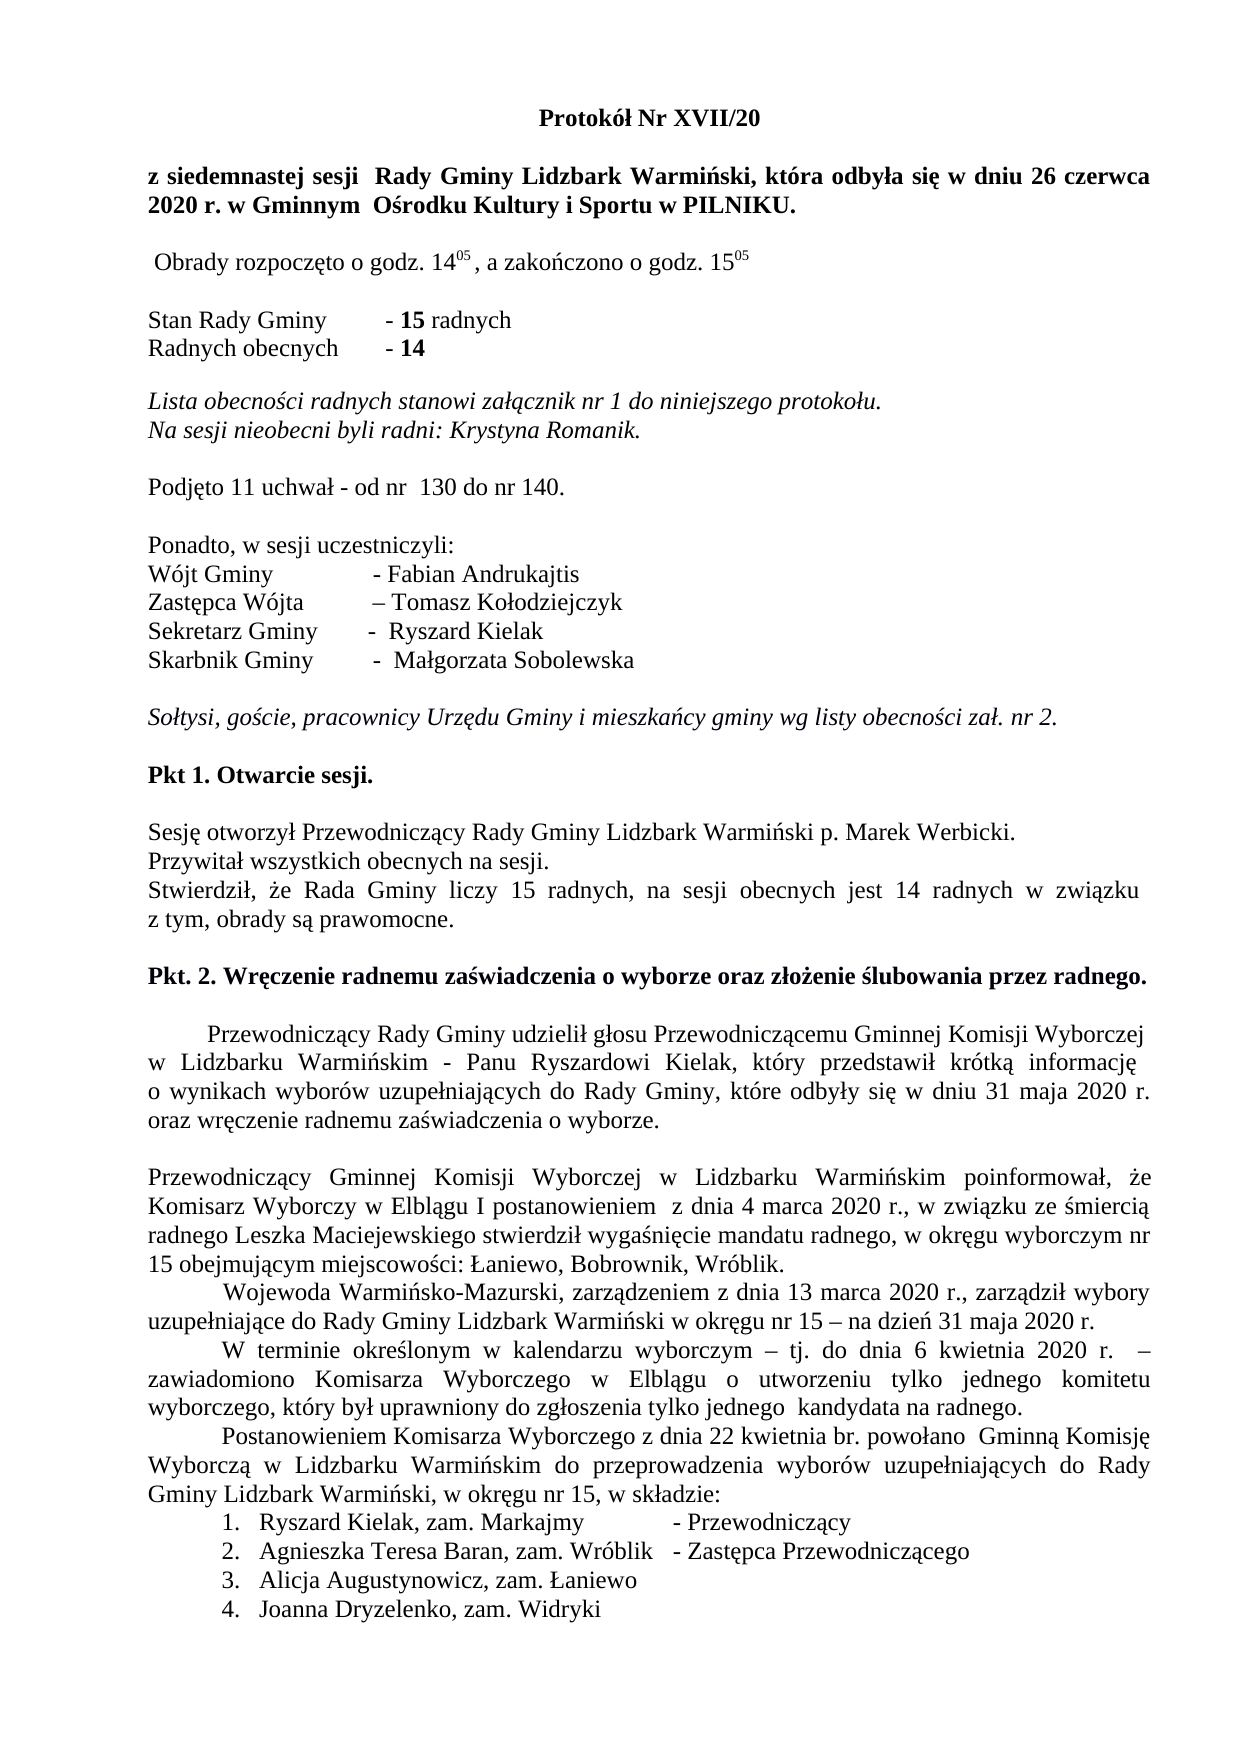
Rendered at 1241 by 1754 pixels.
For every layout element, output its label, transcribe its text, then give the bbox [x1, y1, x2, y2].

text Obrady rozpoczęto o godz. 1405 , a zakończono o godz. 1505 [148, 247, 1152, 276]
text Ponadto, w sesji uczestniczyli: [148, 530, 1152, 559]
list Alicja Augustynowicz, zam. Łaniewo [221, 1565, 1152, 1594]
text W terminie określonym w kalendarzu wyborczym – tj. do dnia 6 kwietnia 2020 r. – zawiadomiono Komisarza Wyborczego w Elblągu o utworzeniu tylko jednego komitetu wyborczego, który był uprawniony do zgłoszenia tylko jednego kandydata na radnego. [148, 1335, 1152, 1421]
text Skarbnik Gminy - Małgorzata Sobolewska [148, 645, 1152, 674]
text Zastępca Wójta – Tomasz Kołodziejczyk [148, 587, 1152, 616]
list Joanna Dryzelenko, zam. Widryki [221, 1594, 1152, 1622]
text Sesję otworzył Przewodniczący Rady Gminy Lidzbark Warmiński p. Marek Werbicki. [148, 817, 1152, 846]
text Protokół Nr XVII/20 [148, 103, 1152, 132]
text Na sesji nieobecni byli radni: Krystyna Romanik. [148, 415, 1152, 444]
text Pkt 1. Otwarcie sesji. [148, 760, 1152, 789]
text Przywitał wszystkich obecnych na sesji. [148, 846, 1152, 875]
text Podjęto 11 uchwał - od nr 130 do nr 140. [148, 472, 1152, 501]
text Lista obecności radnych stanowi załącznik nr 1 do niniejszego protokołu. [148, 386, 1152, 415]
text Sołtysi, goście, pracownicy Urzędu Gminy i mieszkańcy gminy wg listy obecności zał. nr 2. [148, 702, 1152, 731]
text Pkt. 2. Wręczenie radnemu zaświadczenia o wyborze oraz złożenie ślubowania przez radnego. [148, 961, 1152, 990]
text Wojewoda Warmińsko-Mazurski, zarządzeniem z dnia 13 marca 2020 r., zarządził wybory uzupełniające do Rady Gminy Lidzbark Warmiński w okręgu nr 15 – na dzień 31 maja 2020 r. [148, 1277, 1152, 1335]
list Stan Rady Gminy - 15 radnych [148, 305, 1152, 333]
text Stwierdził, że Rada Gminy liczy 15 radnych, na sesji obecnych jest 14 radnych w związku z tym, obrady są prawomocne. [148, 875, 1152, 932]
list Ryszard Kielak, zam. Markajmy - Przewodniczący [221, 1507, 1152, 1536]
text Postanowieniem Komisarza Wyborczego z dnia 22 kwietnia br. powołano Gminną Komisję Wyborczą w Lidzbarku Warmińskim do przeprowadzenia wyborów uzupełniających do Rady Gminy Lidzbark Warmiński, w okręgu nr 15, w składzie: [148, 1421, 1152, 1507]
text z siedemnastej sesji Rady Gminy Lidzbark Warmiński, która odbyła się w dniu 26 czerwca 2020 r. w Gminnym Ośrodku Kultury i Sportu w PILNIKU. [148, 161, 1152, 218]
text Wójt Gminy - Fabian Andrukajtis [148, 559, 1152, 587]
list Radnych obecnych - 14 [148, 333, 1152, 362]
text Przewodniczący Gminnej Komisji Wyborczej w Lidzbarku Warmińskim poinformował, że Komisarz Wyborczy w Elblągu I postanowieniem z dnia 4 marca 2020 r., w związku ze śmiercią radnego Leszka Maciejewskiego stwierdził wygaśnięcie mandatu radnego, w okręgu wyborczym nr 15 obejmującym miejscowości: Łaniewo, Bobrownik, Wróblik. [148, 1162, 1152, 1277]
list Agnieszka Teresa Baran, zam. Wróblik - Zastępca Przewodniczącego [221, 1536, 1152, 1565]
text Sekretarz Gminy - Ryszard Kielak [148, 616, 1152, 645]
text Przewodniczący Rady Gminy udzielił głosu Przewodniczącemu Gminnej Komisji Wyborczej w Lidzbarku Warmińskim - Panu Ryszardowi Kielak, który przedstawił krótką informację o wynikach wyborów uzupełniających do Rady Gminy, które odbyły się w dniu 31 maja 2020 r. oraz wręczenie radnemu zaświadczenia o wyborze. [148, 1019, 1152, 1134]
